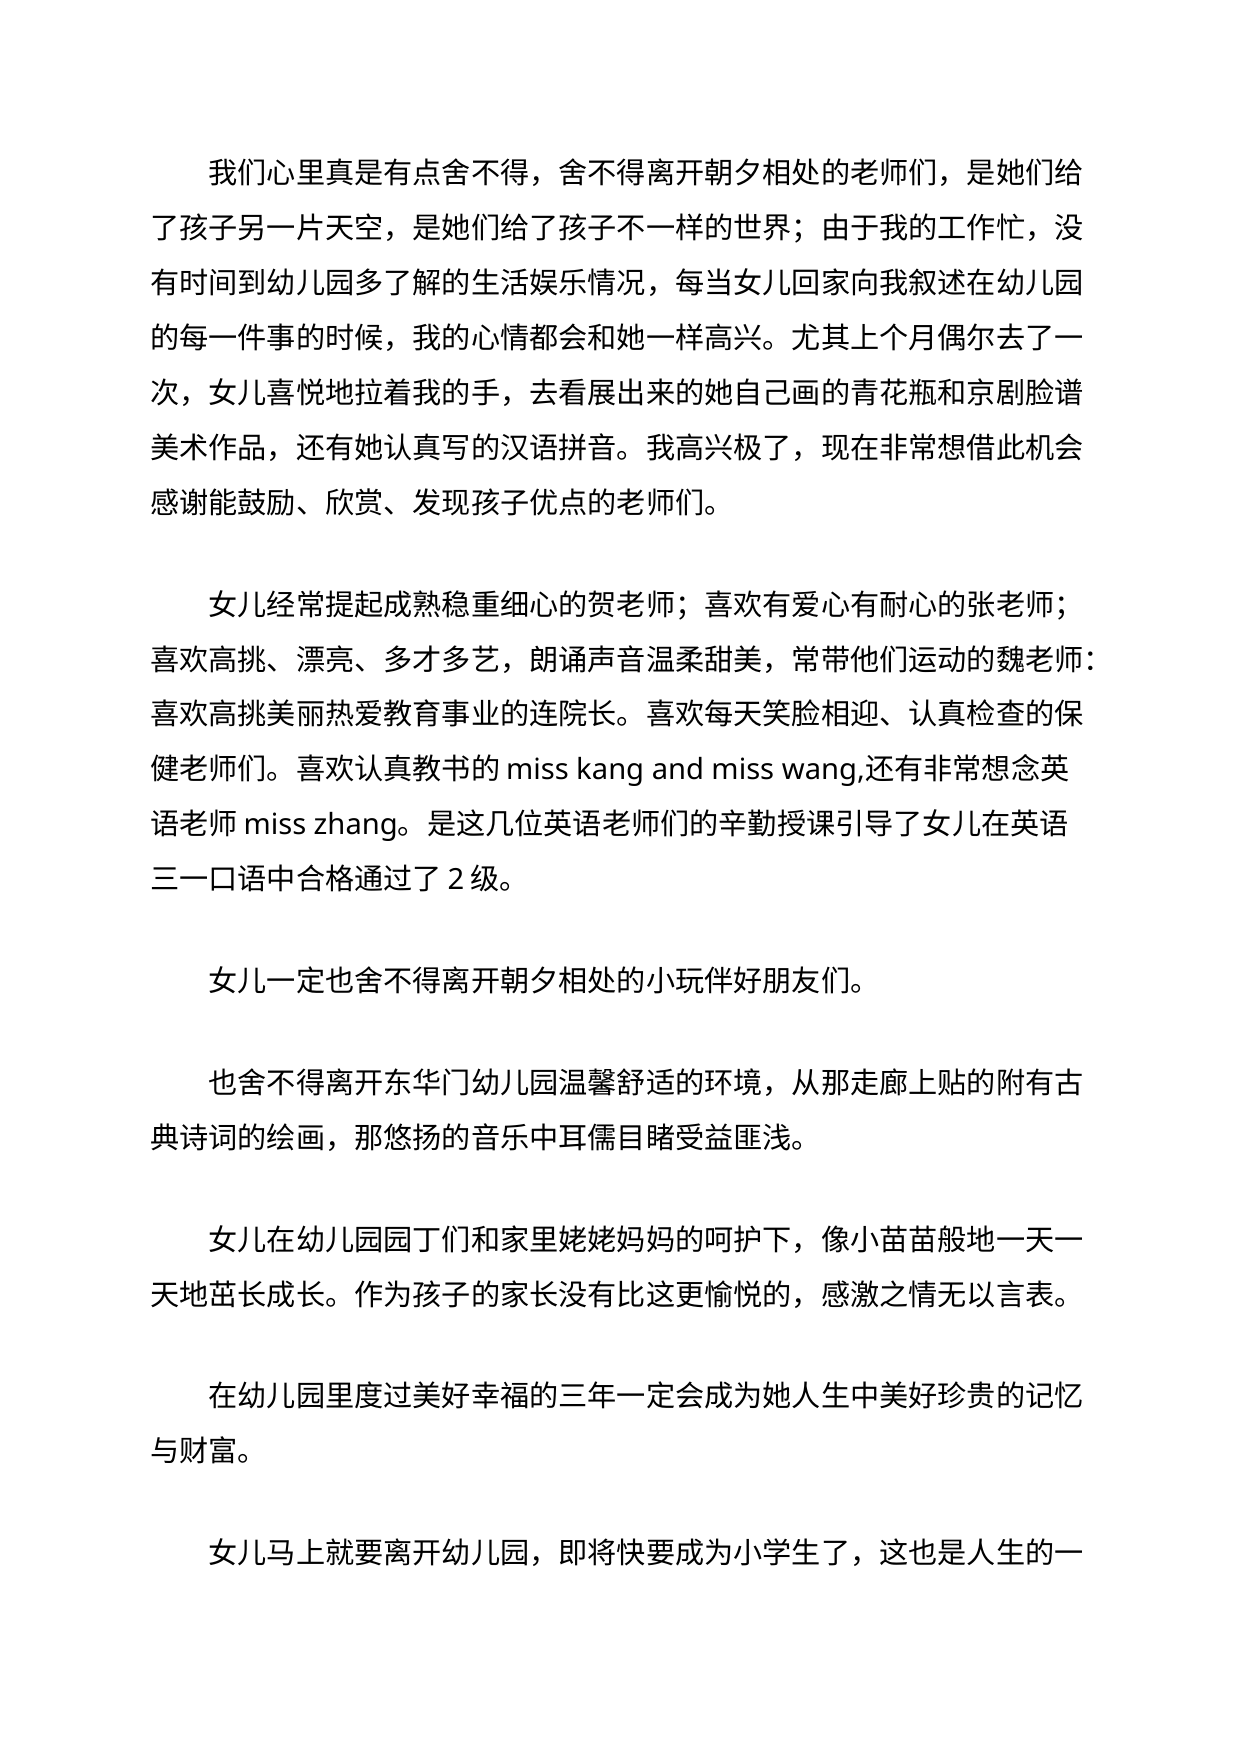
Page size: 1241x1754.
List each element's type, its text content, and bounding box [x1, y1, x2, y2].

text 我们心里真是有点舍不得，舍不得离开朝夕相处的老师们，是她们给了孩子另一片天空，是她们给了孩子不一样的世界；由于我的工作忙，没有时间到幼儿园多了解的生活娱乐情况，每当女儿回家向我叙述在幼儿园的每一件事的时候，我的心情都会和她一样高兴。尤其上个月偶尔去了一次，女儿喜悦地拉着我的手，去看展出来的她自己画的青花瓶和京剧脸谱美术作品，还有她认真写的汉语拼音。我高兴极了，现在非常想借此机会感谢能鼓励、欣赏、发现孩子优点的老师们。 [150, 150, 1090, 522]
text 在幼儿园里度过美好幸福的三年一定会成为她人生中美好珍贵的记忆与财富。 [150, 1373, 1090, 1470]
text 女儿在幼儿园园丁们和家里姥姥妈妈的呵护下，像小苗苗般地一天一天地茁长成长。作为孩子的家长没有比这更愉悦的，感激之情无以言表。 [150, 1216, 1090, 1313]
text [150, 1529, 1090, 1572]
text 也舍不得离开东华门幼儿园温馨舒适的环境，从那走廊上贴的附有古典诗词的绘画，那悠扬的音乐中耳儒目睹受益匪浅。 [150, 1059, 1090, 1157]
text 女儿经常提起成熟稳重细心的贺老师；喜欢有爱心有耐心的张老师；喜欢高挑、漂亮、多才多艺，朗诵声音温柔甜美，常带他们运动的魏老师：喜欢高挑美丽热爱教育事业的连院长。喜欢每天笑脸相迎、认真检查的保健老师们。喜欢认真教书的miss kang and miss wang,还有非常想念英语老师miss zhang。是这几位英语老师们的辛勤授课引导了女儿在英语三一口语中合格通过了2级。 [150, 581, 1090, 898]
text 女儿一定也舍不得离开朝夕相处的小玩伴好朋友们。 [150, 958, 1090, 1000]
